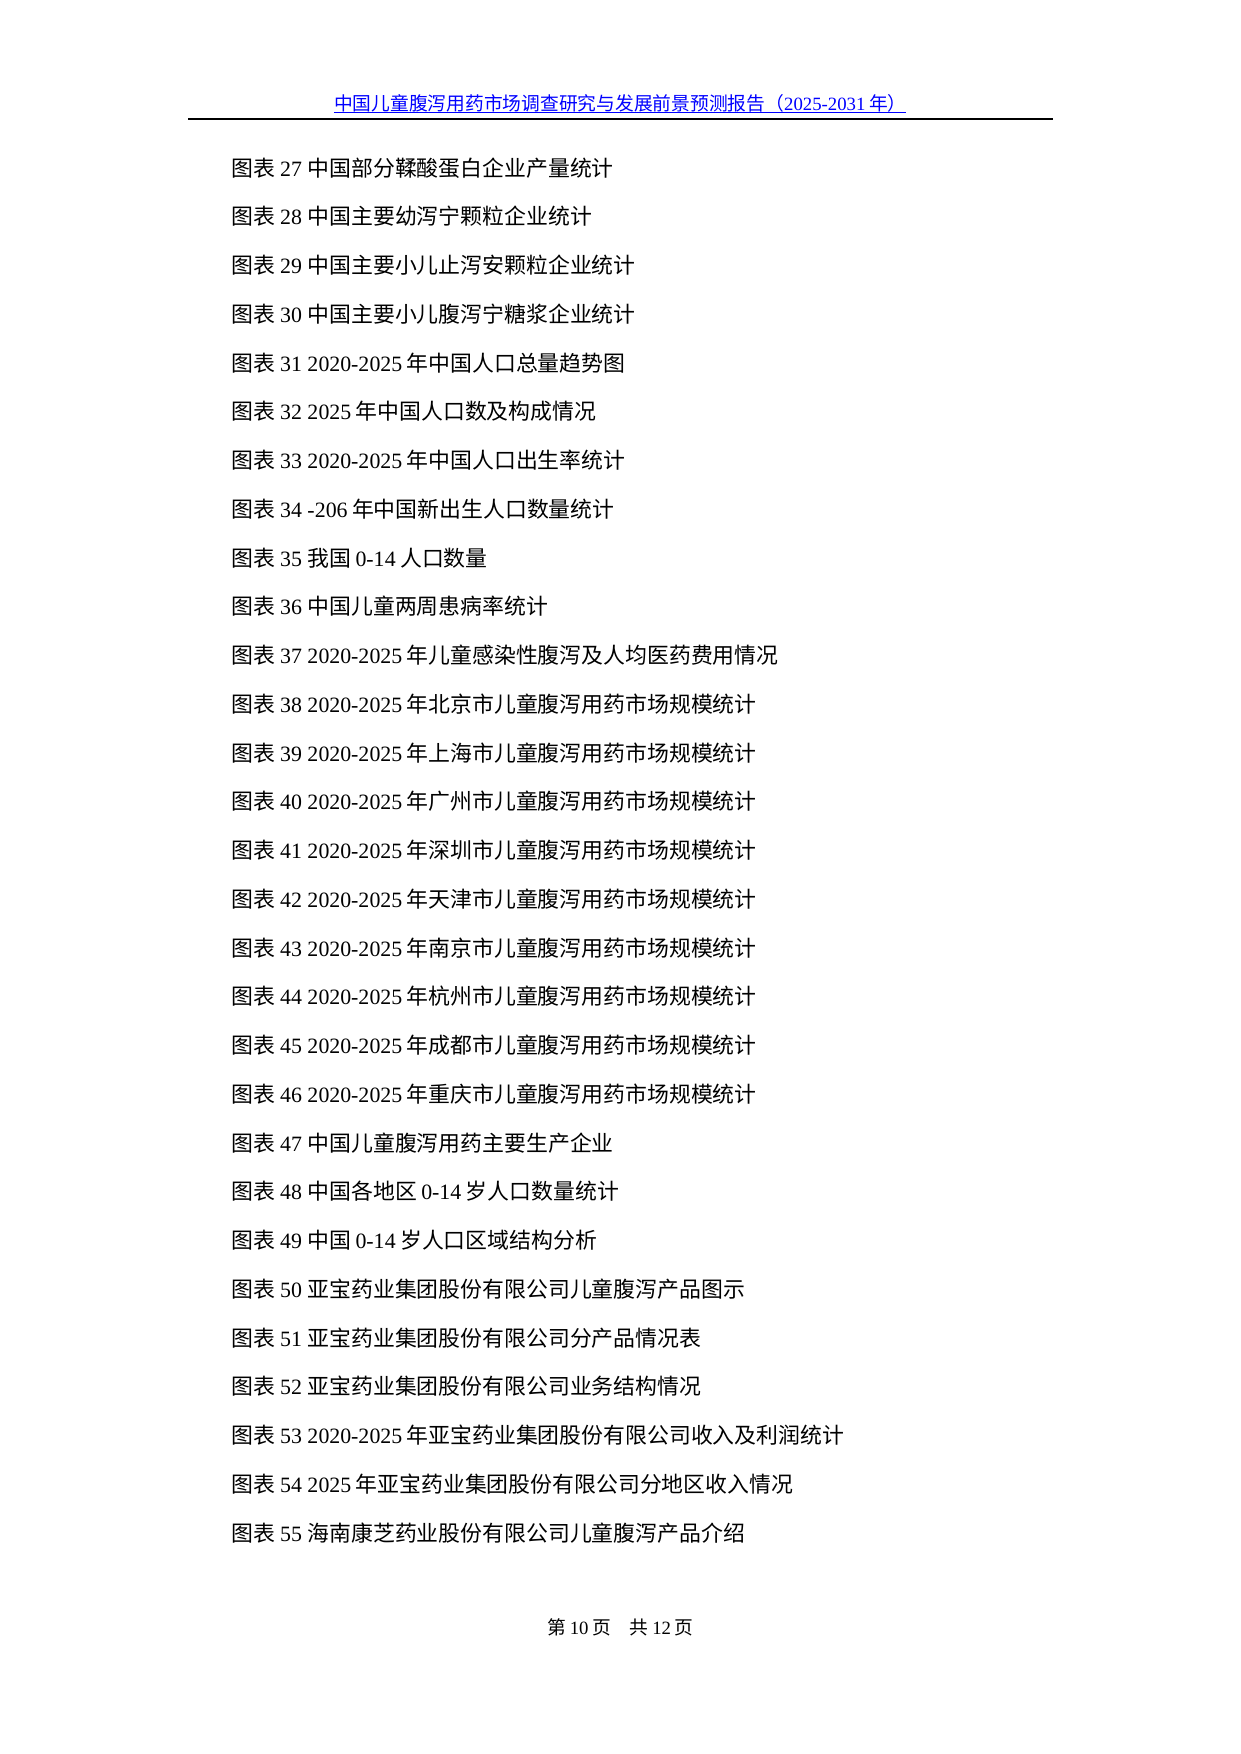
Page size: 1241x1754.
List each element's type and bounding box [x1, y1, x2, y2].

text [187, 150, 1053, 1548]
